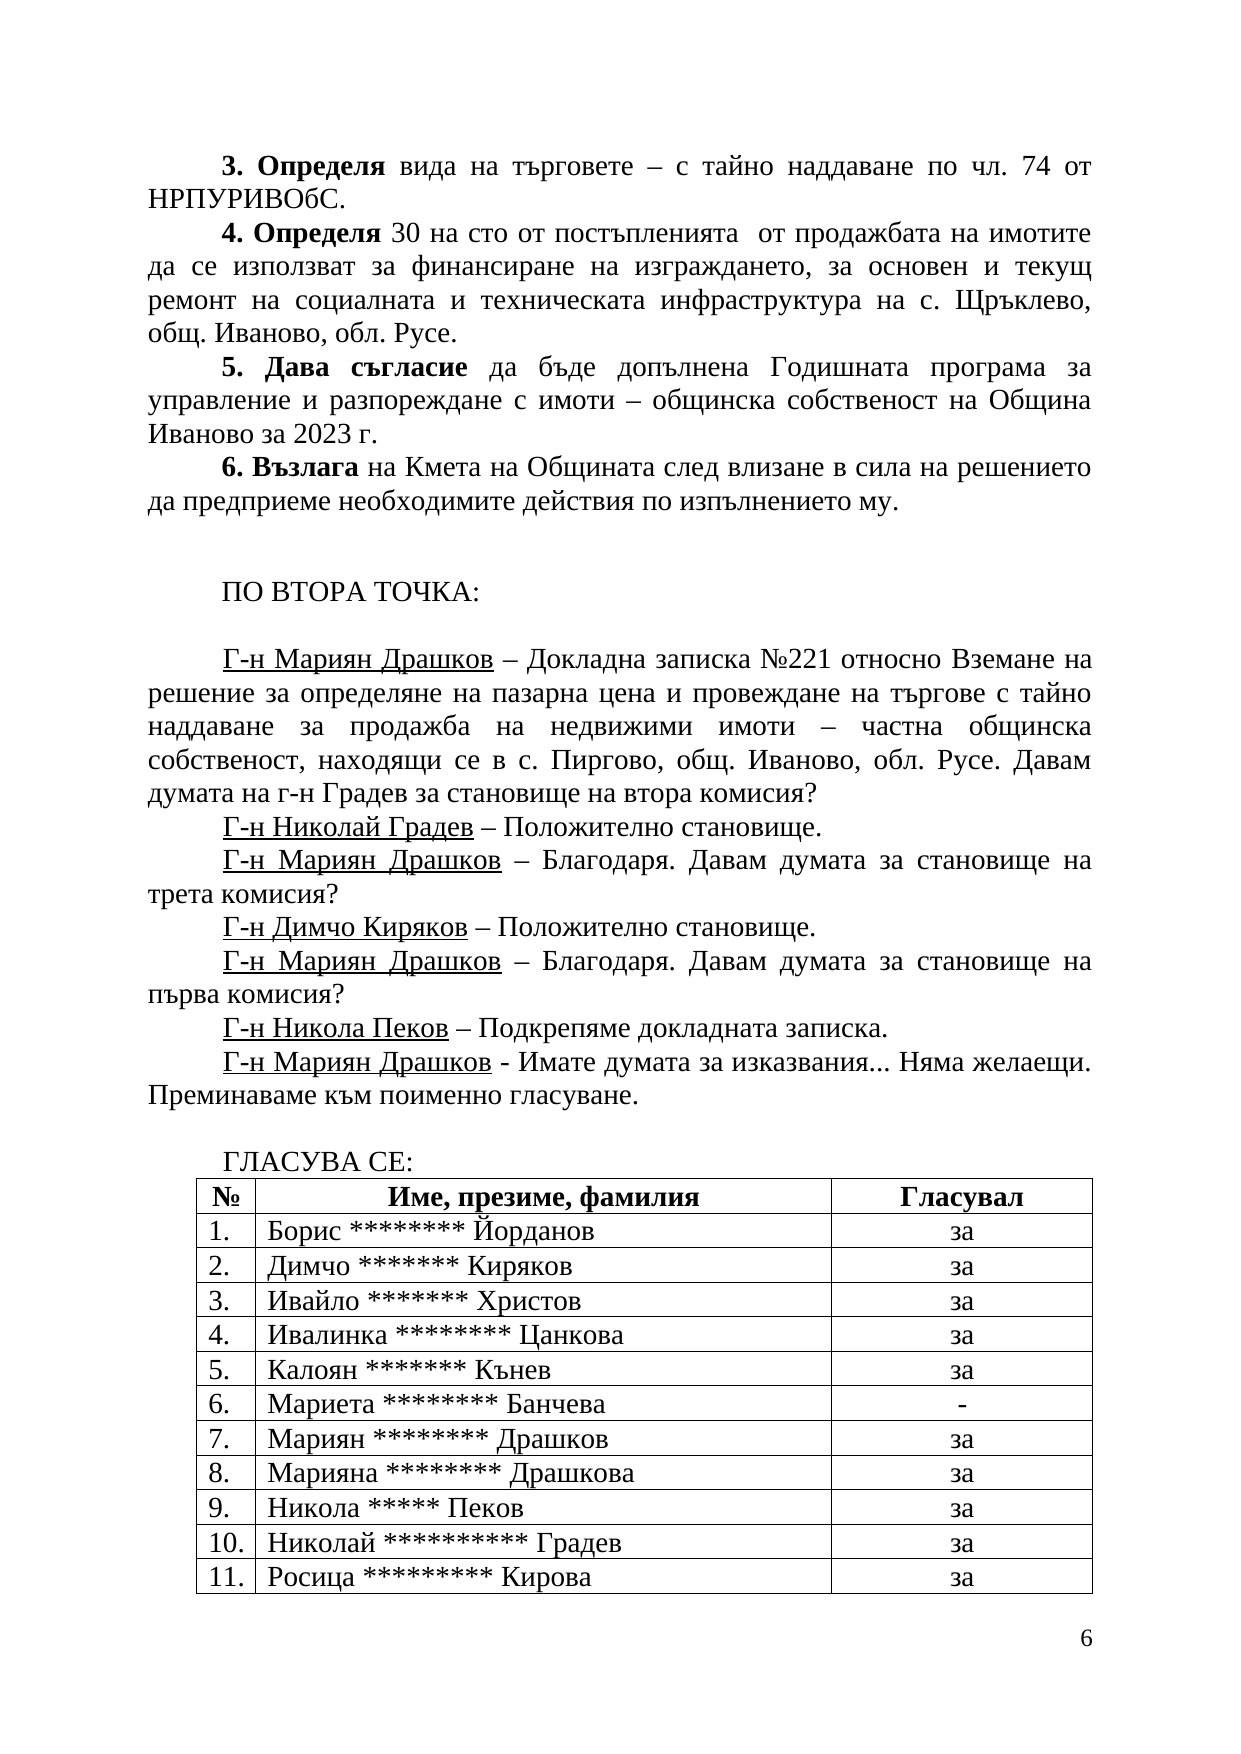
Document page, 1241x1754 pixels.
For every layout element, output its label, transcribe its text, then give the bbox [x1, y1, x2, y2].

table_header Име, презиме, фамилия [256, 1179, 831, 1212]
text Г-н Мариян Драшков – Благодаря. Давам думата за становище на първа комисия? [148, 943, 1093, 1010]
table_cell за [832, 1352, 1092, 1385]
table_cell за [832, 1490, 1092, 1524]
table_cell Николай ********** Градев [256, 1525, 831, 1558]
table_cell Мариян ******** Драшков [256, 1421, 831, 1454]
table_cell Мариета ******** Банчева [256, 1386, 831, 1420]
text Г-н Николай Градев – Положително становище. [148, 809, 1093, 842]
table_header Гласувал [832, 1179, 1092, 1212]
table_cell за [832, 1317, 1092, 1351]
text 6. Възлага на Кмета на Общината след влизане в сила на решението да предприеме необходимите действия по изпълнението му. [148, 449, 1093, 517]
table_cell Димчо ******* Киряков [256, 1248, 831, 1282]
text ГЛАСУВА СЕ: [148, 1144, 1093, 1178]
table_cell Марияна ******** Драшкова [256, 1456, 831, 1489]
table_cell за [832, 1559, 1092, 1593]
table_cell - [832, 1386, 1092, 1420]
table_cell Борис ******** Йорданов [256, 1214, 831, 1247]
text 3. Определя вида на търговете – с тайно наддаване по чл. 74 от НРПУРИВОбС. [148, 148, 1093, 215]
table_cell 1. [197, 1214, 255, 1247]
table_cell за [832, 1421, 1092, 1454]
table_cell 9. [197, 1490, 255, 1524]
table_cell за [832, 1214, 1092, 1247]
table_cell Ивайло ******* Христов [256, 1283, 831, 1316]
table_cell 4. [197, 1317, 255, 1351]
table_cell 7. [197, 1421, 255, 1454]
table_header № [197, 1179, 255, 1212]
table_cell Калоян ******* Кънев [256, 1352, 831, 1385]
text Г-н Мариян Драшков – Благодаря. Давам думата за становище на трета комисия? [148, 842, 1093, 909]
table_cell за [832, 1456, 1092, 1489]
table_cell за [832, 1525, 1092, 1558]
text Г-н Мариян Драшков – Докладна записка №221 относно Вземане на решение за определяне на пазарна цена и провеждане на търгове с тайно наддаване за продажба на недвижими имоти – частна общинска собственост, находящи се в с. Пиргово, общ. Иваново, обл. Русе. Давам думата на г-н Градев за становище на втора комисия? [148, 641, 1093, 809]
table_cell за [832, 1283, 1092, 1316]
table_cell 8. [197, 1456, 255, 1489]
table_cell 2. [197, 1248, 255, 1282]
text 4. Определя 30 на сто от постъпленията от продажбата на имотите да се използват за финансиране на изграждането, за основен и текущ ремонт на социалната и техническата инфраструктура на с. Щръклево, общ. Иваново, обл. Русе. [148, 215, 1093, 349]
text Г-н Мариян Драшков - Имате думата за изказвания... Няма желаещи. Преминаваме към поименно гласуване. [148, 1044, 1093, 1111]
table_cell 5. [197, 1352, 255, 1385]
text Г-н Никола Пеков – Подкрепяме докладната записка. [148, 1010, 1093, 1044]
text 5. Дава съгласие да бъде допълнена Годишната програма за управление и разпореждане с имоти – общинска собственост на Община Иваново за 2023 г. [148, 349, 1093, 449]
table_cell 3. [197, 1283, 255, 1316]
text ПО ВТОРА ТОЧКА: [148, 574, 1093, 608]
table_cell 6. [197, 1386, 255, 1420]
table_cell Росица ********* Кирова [256, 1559, 831, 1593]
table_cell за [832, 1248, 1092, 1282]
text Г-н Димчо Киряков – Положително становище. [148, 909, 1093, 943]
table_cell 11. [197, 1559, 255, 1593]
table_cell Никола ***** Пеков [256, 1490, 831, 1524]
table_cell Ивалинка ******** Цанкова [256, 1317, 831, 1351]
table_cell 10. [197, 1525, 255, 1558]
